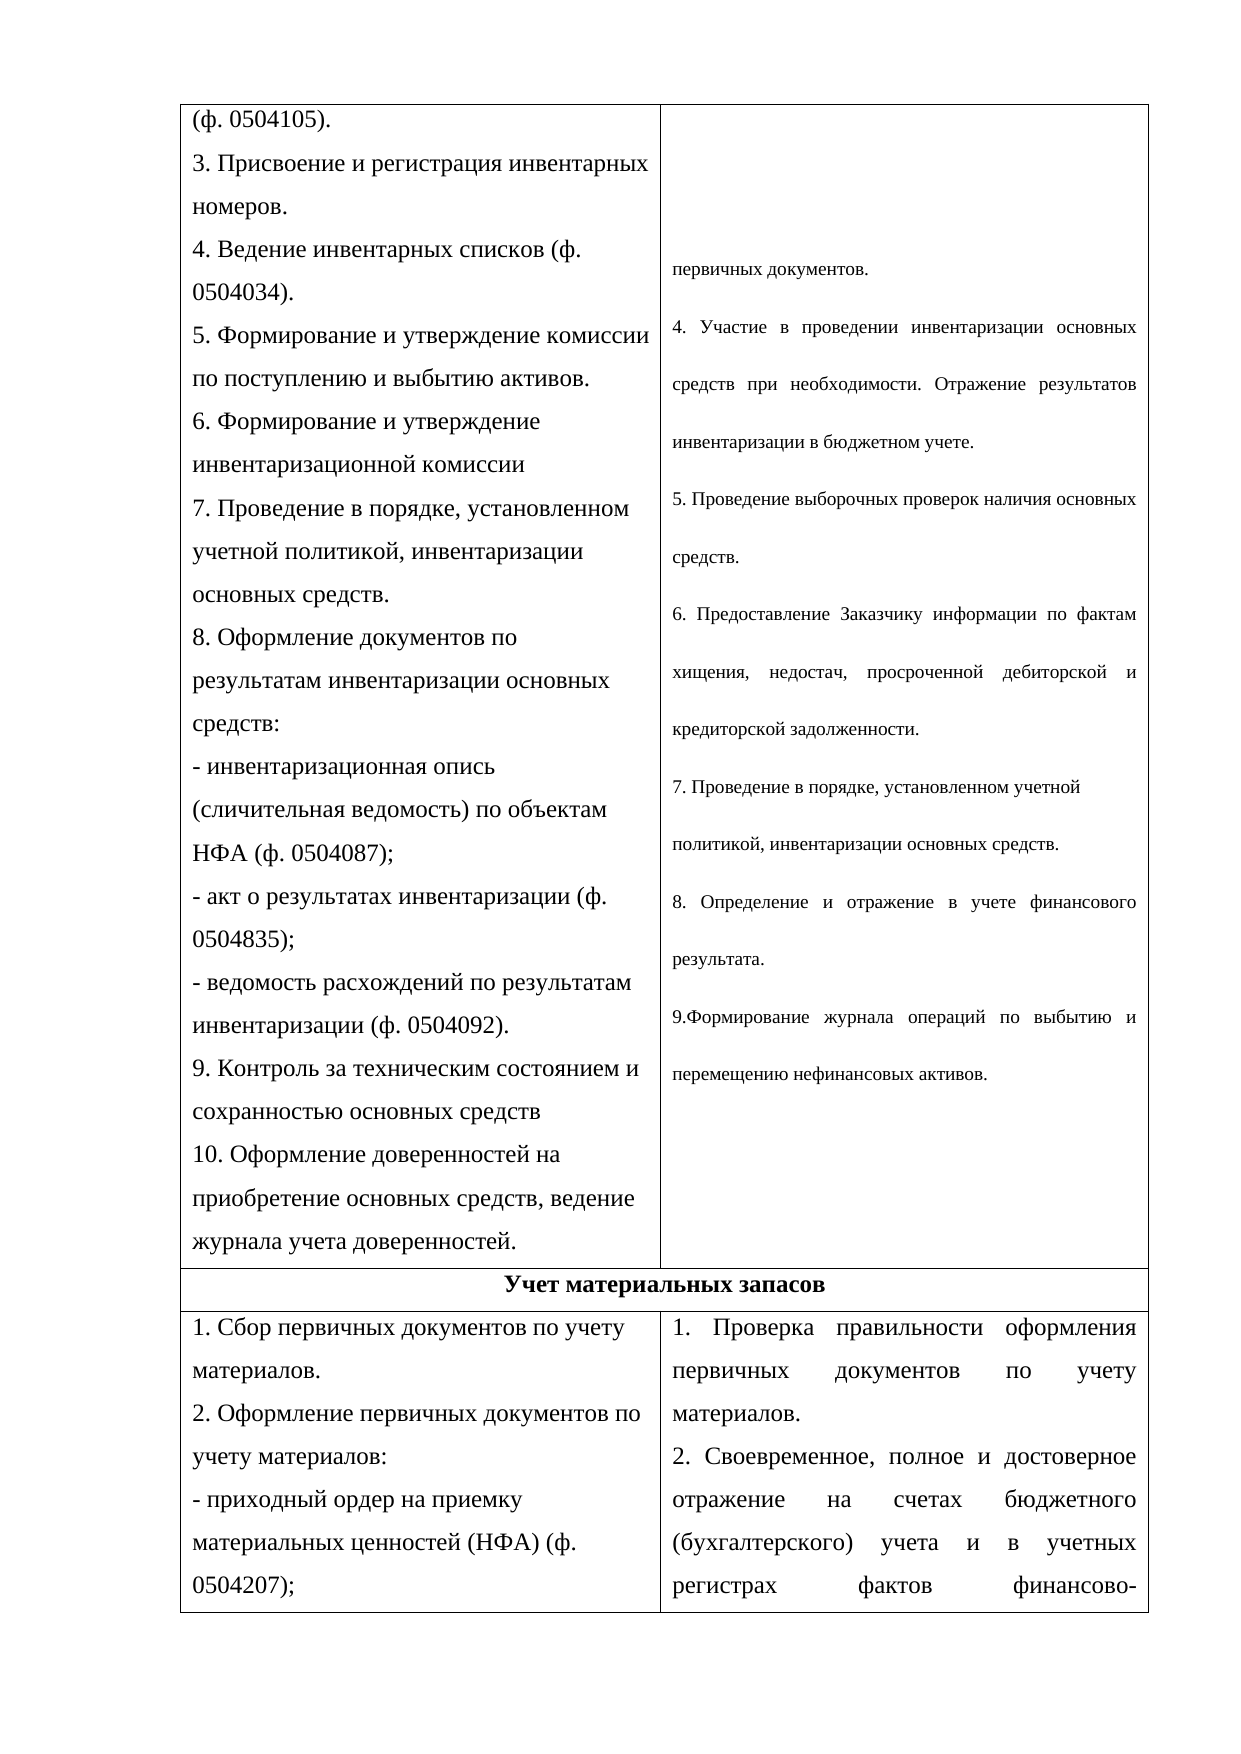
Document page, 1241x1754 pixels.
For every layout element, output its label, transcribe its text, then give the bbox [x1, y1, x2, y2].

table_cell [181, 1312, 660, 1612]
table_cell Учет материальных запасов [181, 1269, 1148, 1311]
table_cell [661, 105, 1148, 1268]
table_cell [181, 105, 660, 1268]
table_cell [661, 1312, 1148, 1612]
